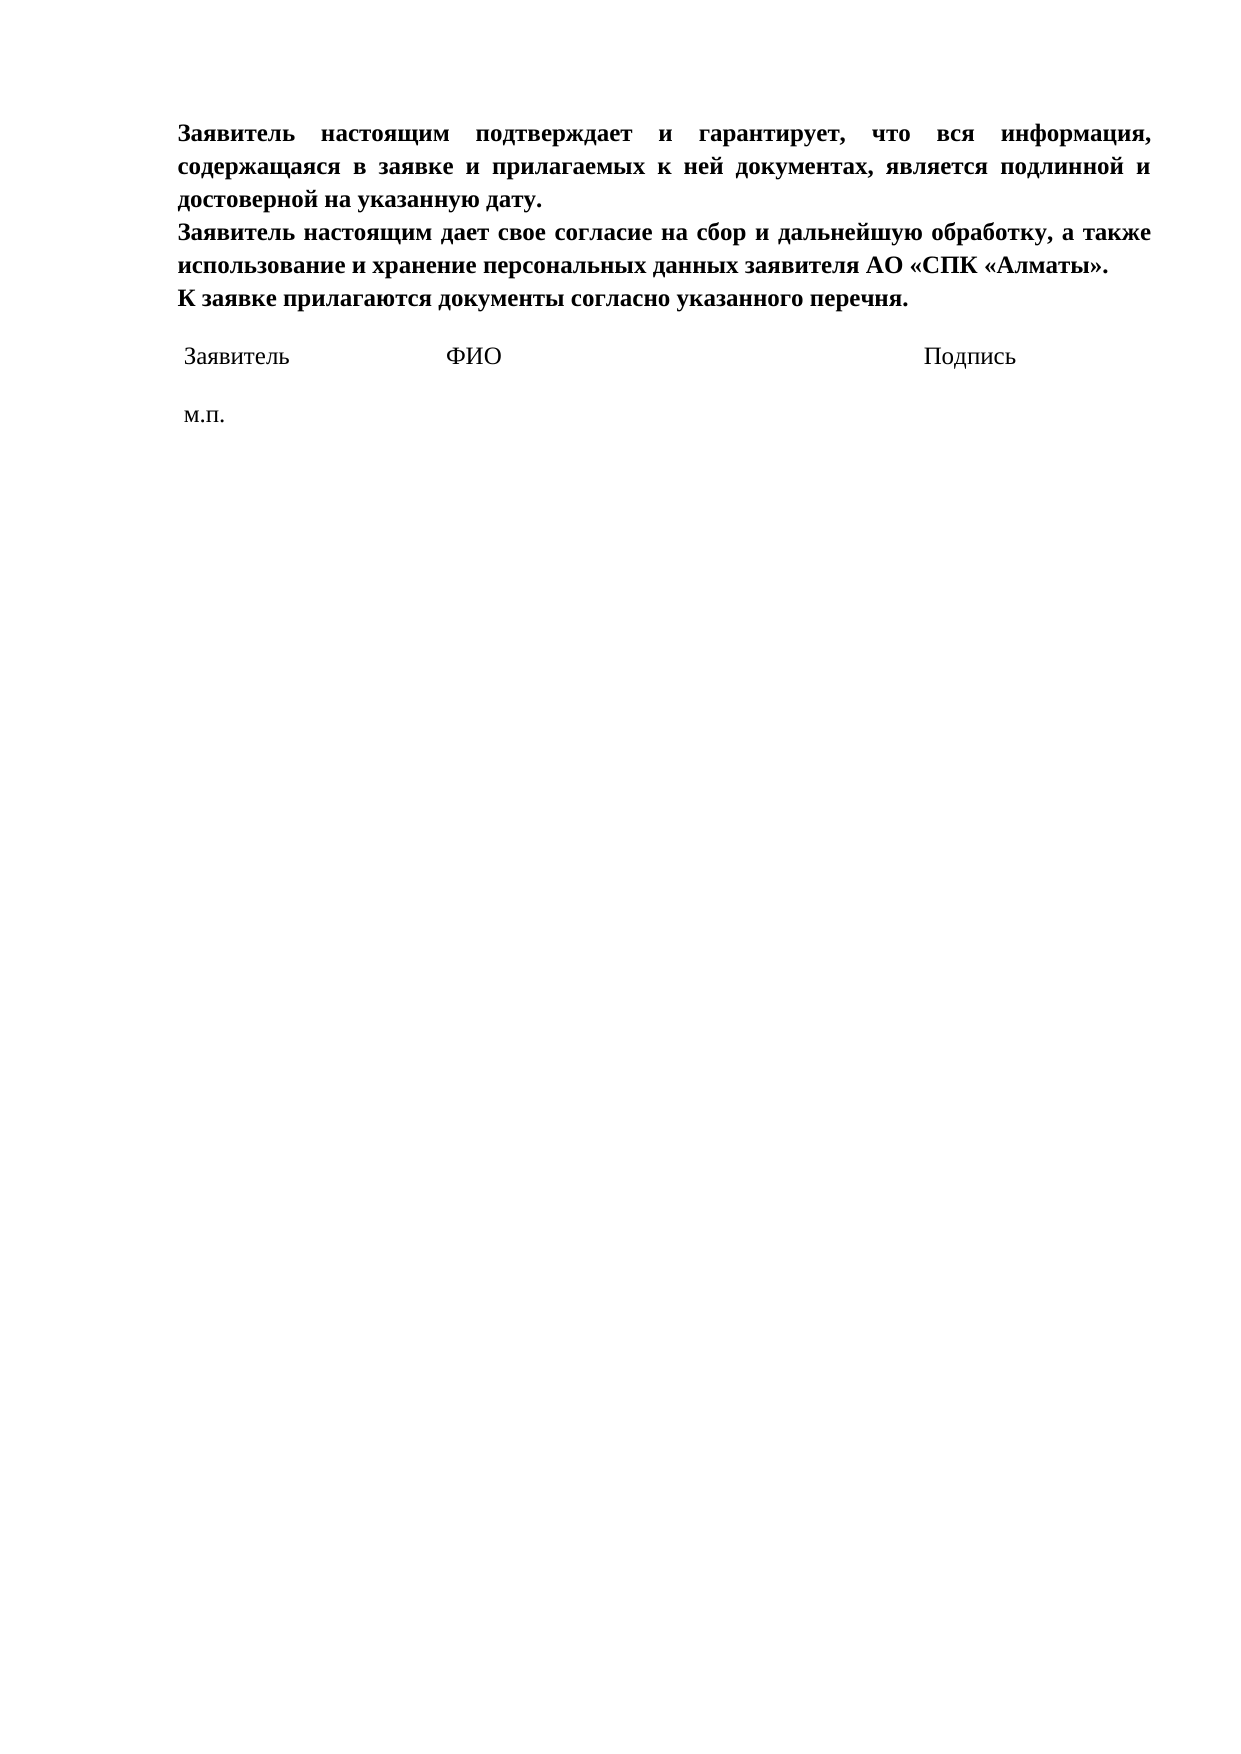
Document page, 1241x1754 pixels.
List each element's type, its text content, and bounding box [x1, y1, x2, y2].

text Заявитель ФИО Подпись [177, 341, 1152, 370]
text К заявке прилагаются документы согласно указанного перечня. [177, 283, 1152, 312]
text м.п. [177, 399, 1152, 428]
text Заявитель настоящим подтверждает и гарантирует, что вся информация, содержащаяся в заявке и прилагаемых к ней документах, является подлинной и достоверной на указанную дату. [177, 118, 1152, 213]
text Заявитель настоящим дает свое согласие на сбор и дальнейшую обработку, а также использование и хранение персональных данных заявителя АО «СПК «Алматы». [177, 217, 1152, 279]
